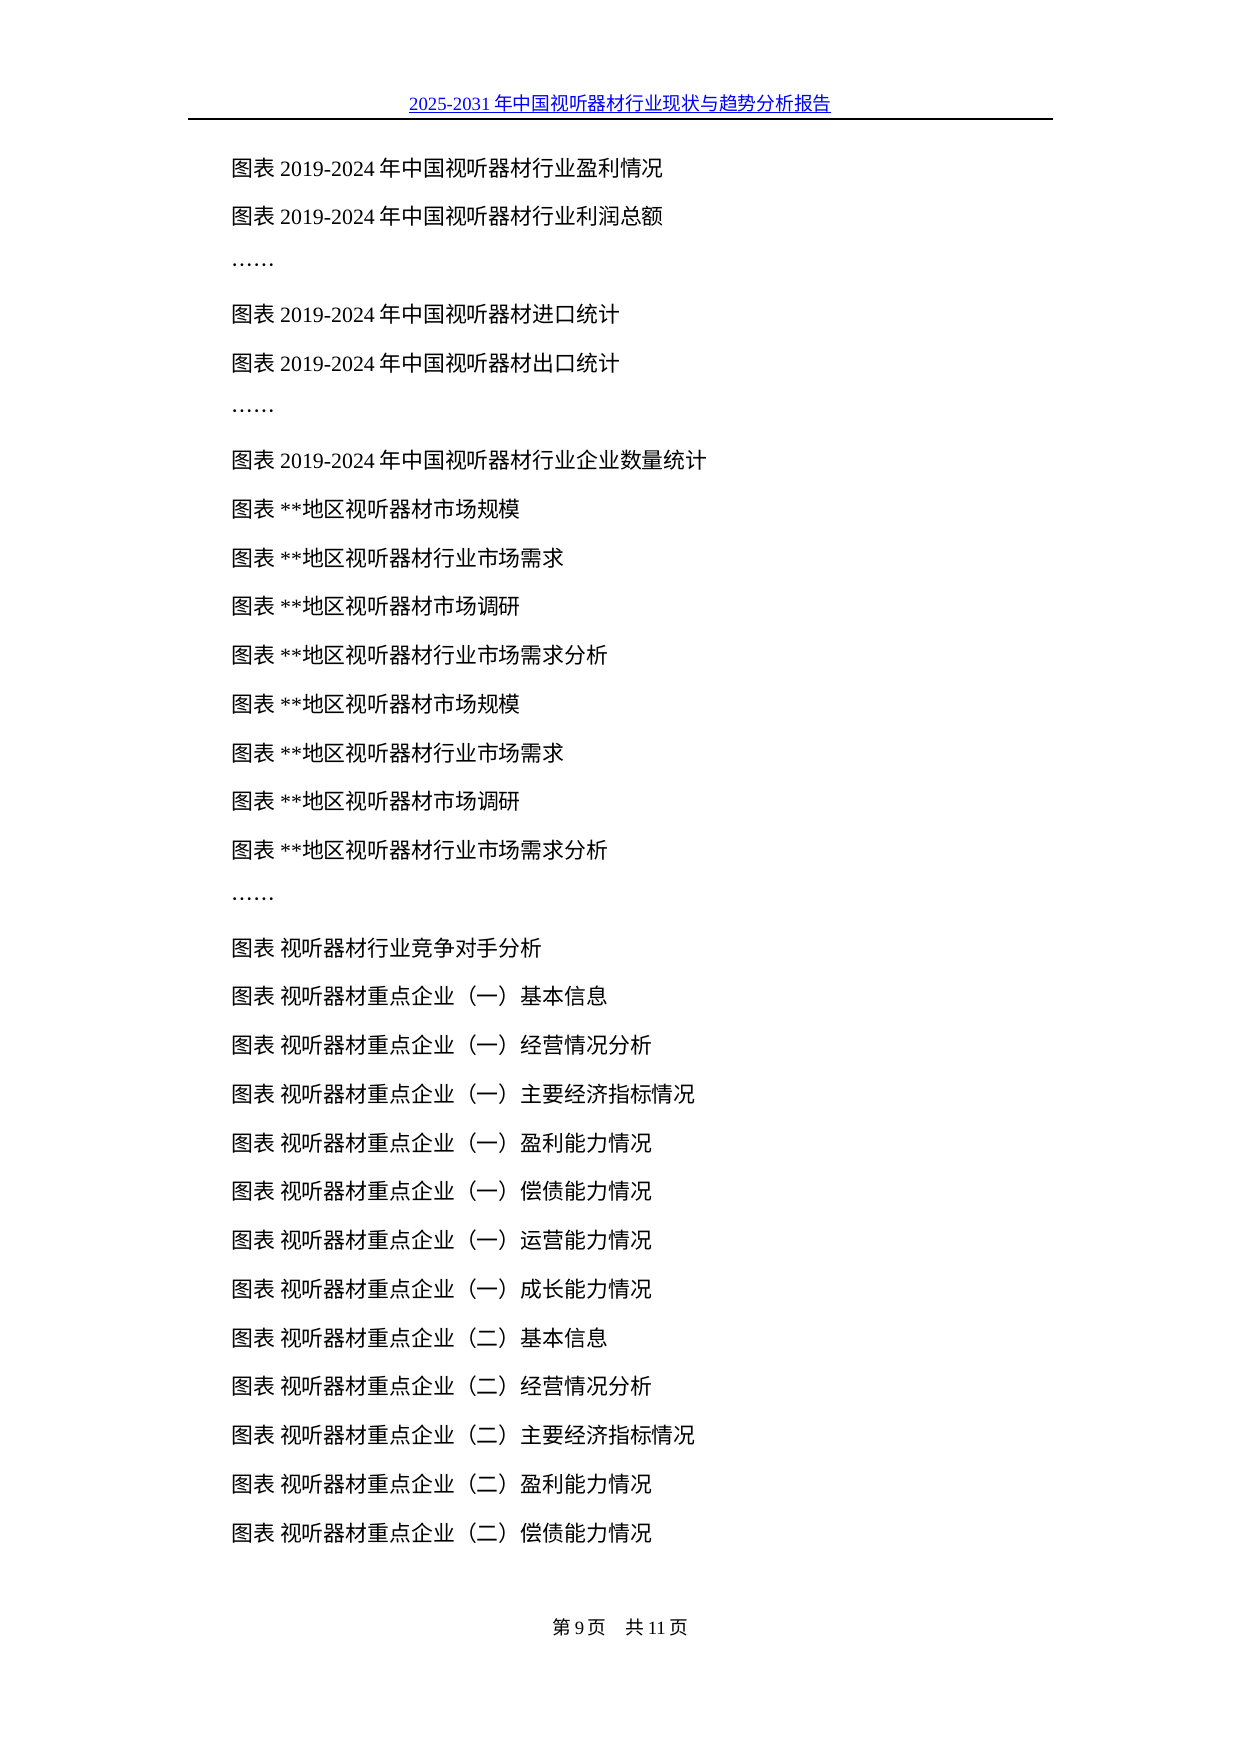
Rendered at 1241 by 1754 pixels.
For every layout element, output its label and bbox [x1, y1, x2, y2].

text [187, 150, 1053, 1548]
